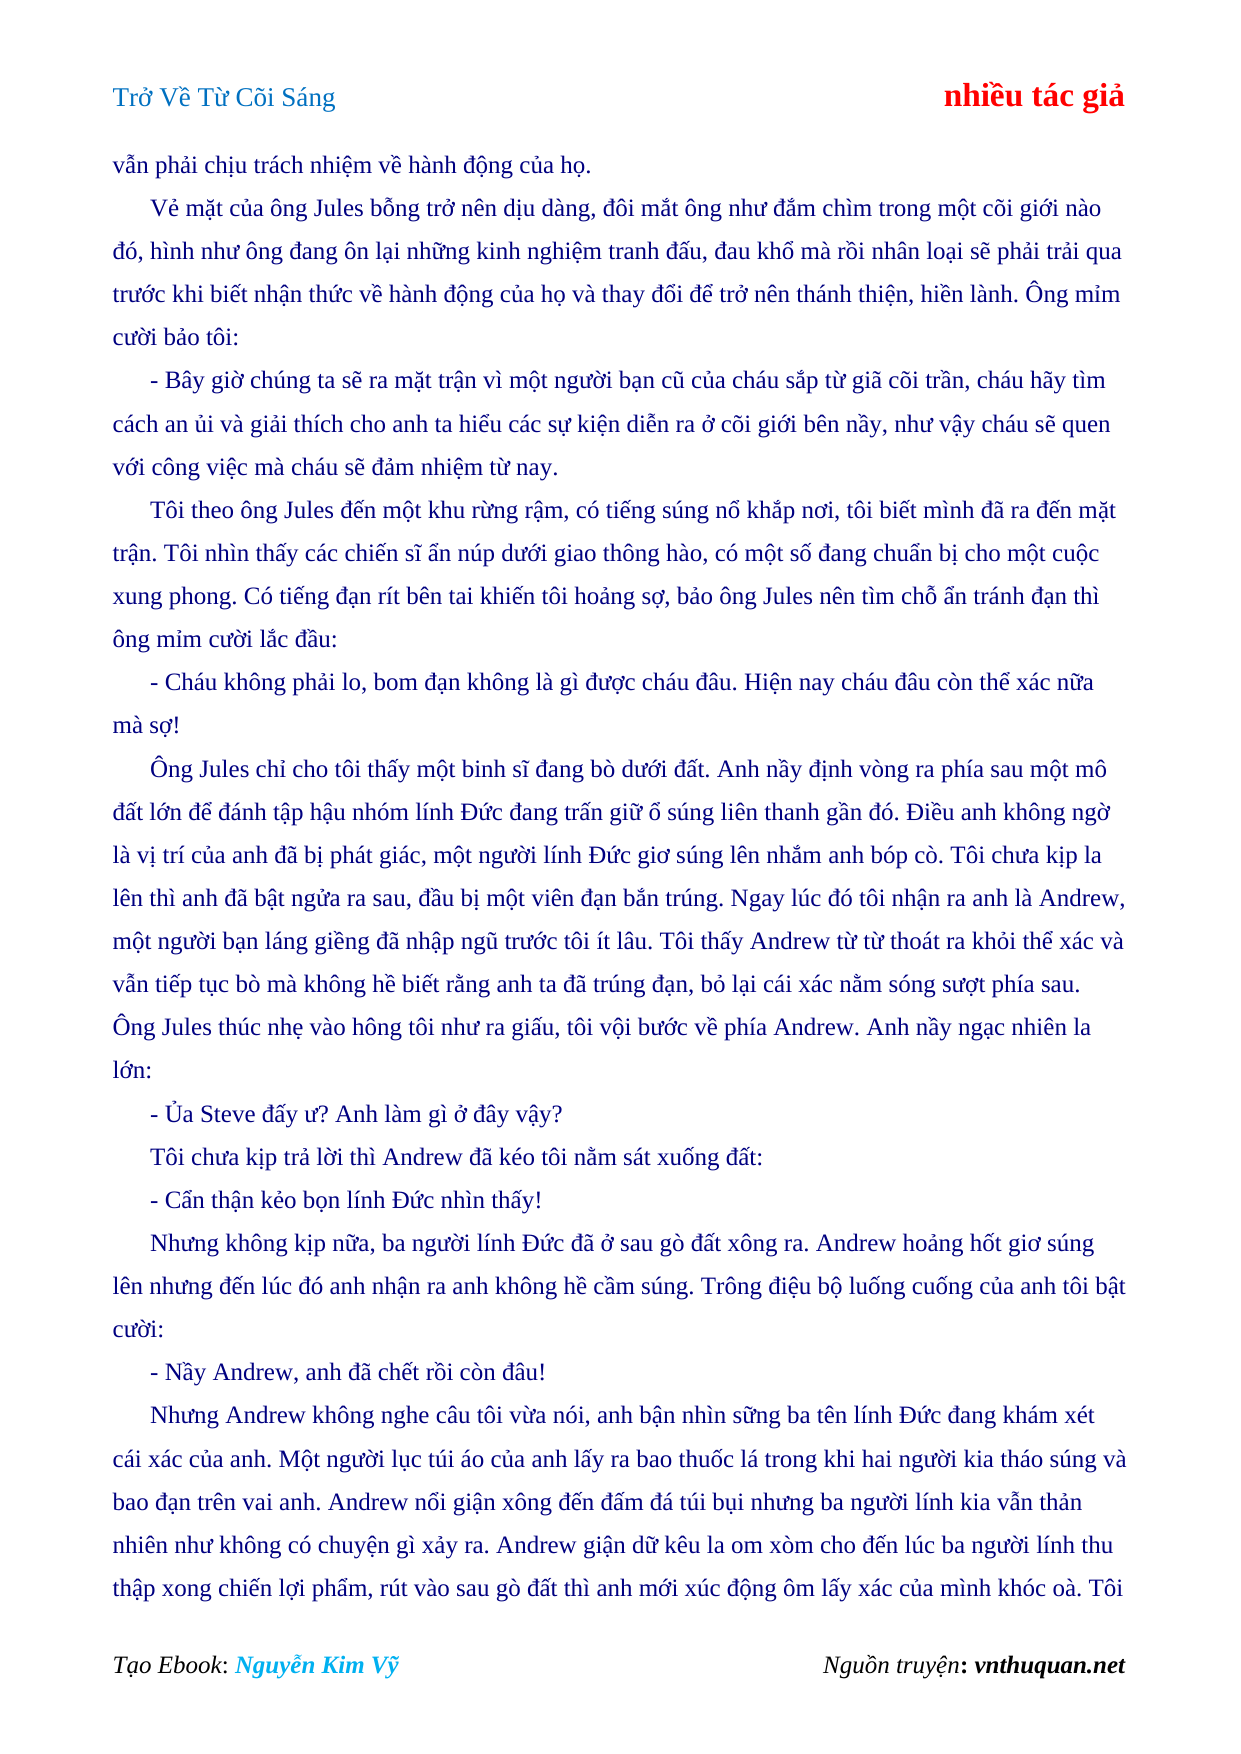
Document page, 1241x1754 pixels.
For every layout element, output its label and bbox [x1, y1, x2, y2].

text [112, 150, 1128, 1602]
